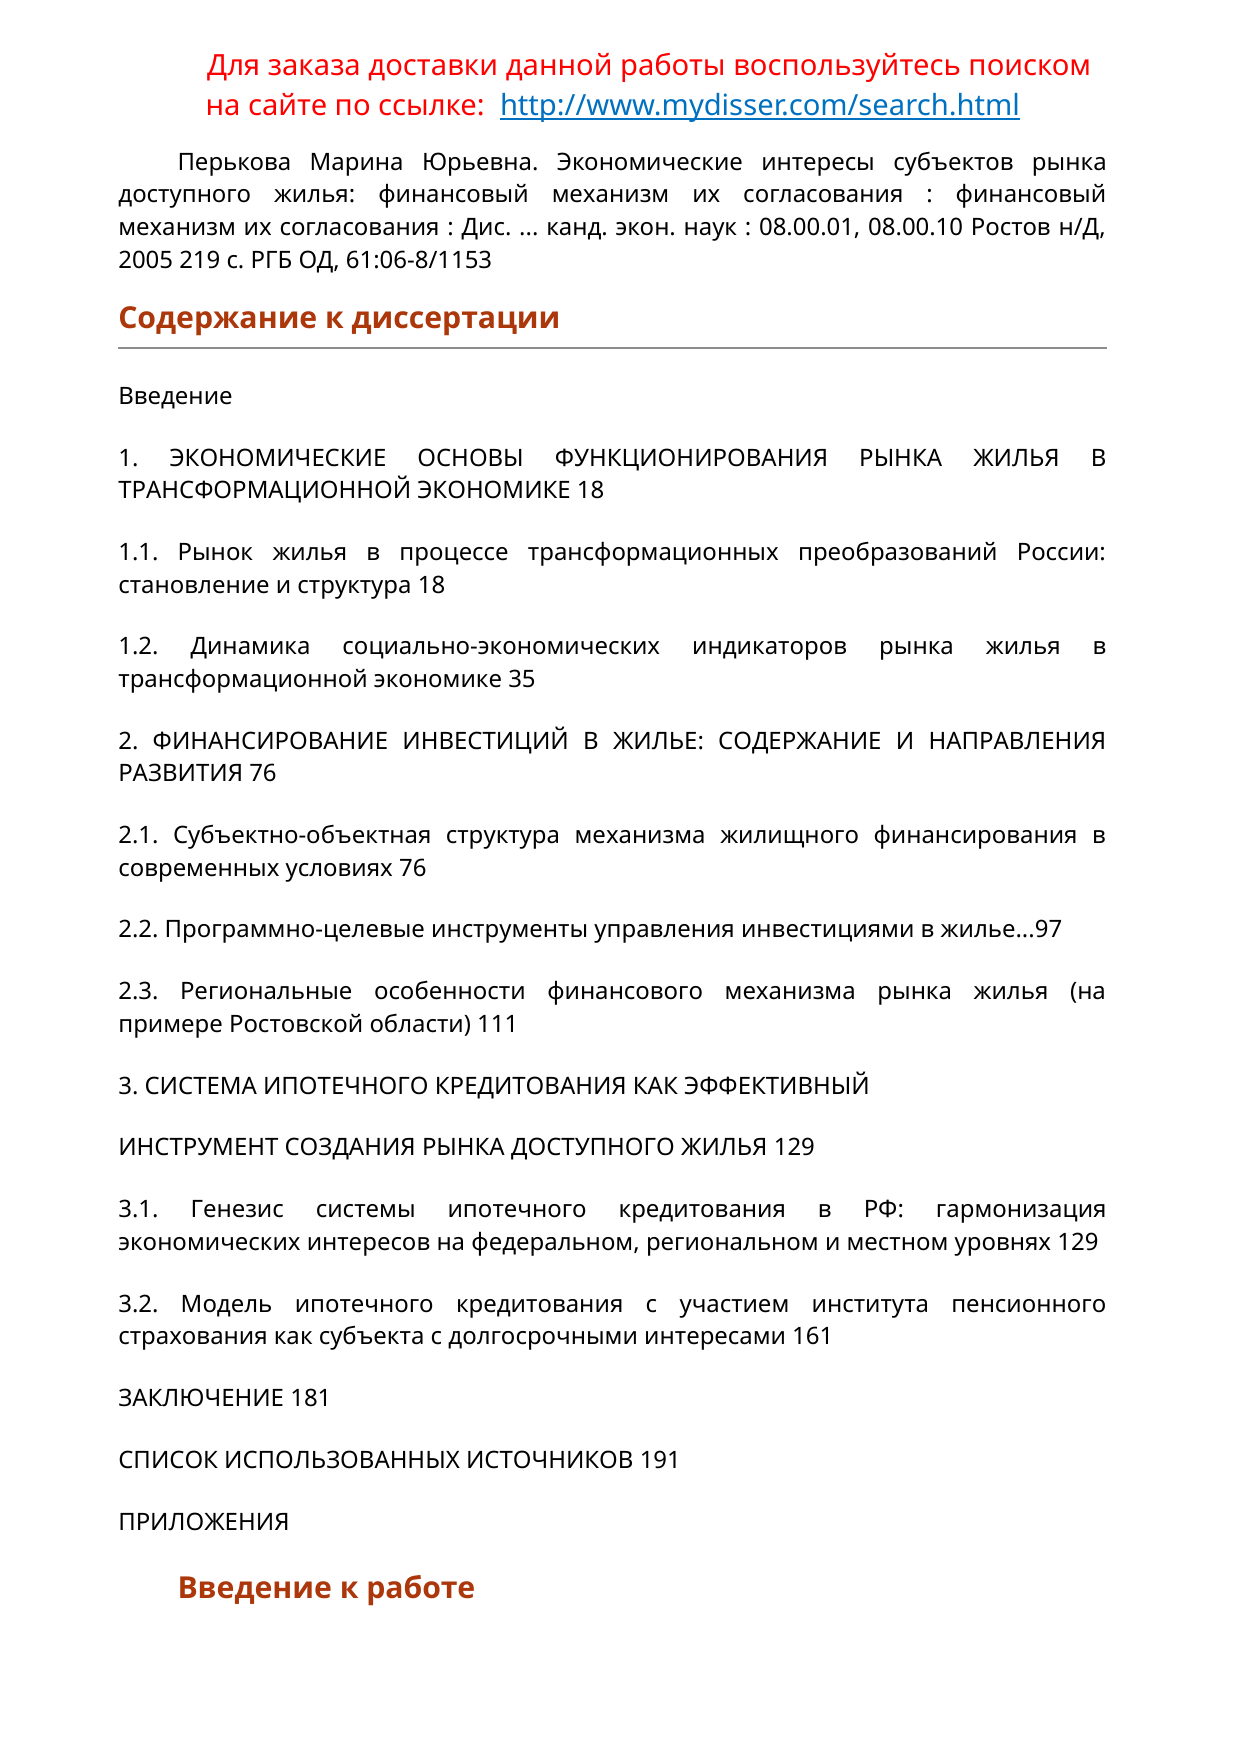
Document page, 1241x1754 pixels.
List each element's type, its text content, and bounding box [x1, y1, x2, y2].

text 1.2. Динамика социально-экономических индикаторов рынка жилья в трансформационной экономике 35 [118, 629, 1107, 694]
text ПРИЛОЖЕНИЯ [118, 1504, 1107, 1537]
text ЗАКЛЮЧЕНИЕ 181 [118, 1381, 1107, 1413]
text 3.1. Генезис системы ипотечного кредитования в РФ: гармонизация экономических интересов на федеральном, региональном и местном уровнях 129 [118, 1192, 1107, 1257]
text 2.1. Субъектно-объектная структура механизма жилищного финансирования в современных условиях 76 [118, 818, 1107, 883]
text 2. ФИНАНСИРОВАНИЕ ИНВЕСТИЦИЙ В ЖИЛЬЕ: СОДЕРЖАНИЕ И НАПРАВЛЕНИЯ РАЗВИТИЯ 76 [118, 723, 1107, 789]
text ИНСТРУМЕНТ СОЗДАНИЯ РЫНКА ДОСТУПНОГО ЖИЛЬЯ 129 [118, 1130, 1107, 1163]
text 2.2. Программно-целевые инструменты управления инвестициями в жилье...97 [118, 912, 1107, 945]
text Перькова Марина Юрьевна. Экономические интересы субъектов рынка доступного жилья: финансовый механизм их согласования : финансовый механизм их согласования : Дис. ... канд. экон. наук : 08.00.01, 08.00.10 Ростов н/Д, 2005 219 с. РГБ ОД, 61:06-8/1153 [118, 242, 1107, 275]
text Перькова Марина Юрьевна. Экономические интересы субъектов рынка доступного жилья: финансовый механизм их согласования : финансовый механизм их согласования : Дис. ... канд. экон. наук : 08.00.01, 08.00.10 Ростов н/Д, 2005 219 с. РГБ ОД, 61:06-8/1153 [118, 144, 1107, 177]
text 1.1. Рынок жилья в процессе трансформационных преобразований России: становление и структура 18 [118, 535, 1107, 600]
text 1. ЭКОНОМИЧЕСКИЕ ОСНОВЫ ФУНКЦИОНИРОВАНИЯ РЫНКА ЖИЛЬЯ В ТРАНСФОРМАЦИОННОЙ ЭКОНОМИКЕ 18 [118, 440, 1107, 506]
text СПИСОК ИСПОЛЬЗОВАННЫХ ИСТОЧНИКОВ 191 [118, 1442, 1107, 1475]
text 3. СИСТЕМА ИПОТЕЧНОГО КРЕДИТОВАНИЯ КАК ЭФФЕКТИВНЫЙ [118, 1068, 1107, 1101]
text Введение [118, 379, 1107, 411]
text 3.2. Модель ипотечного кредитования с участием института пенсионного страхования как субъекта с долгосрочными интересами 161 [118, 1286, 1107, 1352]
text Содержание к диссертации [118, 296, 1107, 347]
text 2.3. Региональные особенности финансового механизма рынка жилья (на примере Ростовской области) 111 [118, 974, 1107, 1039]
